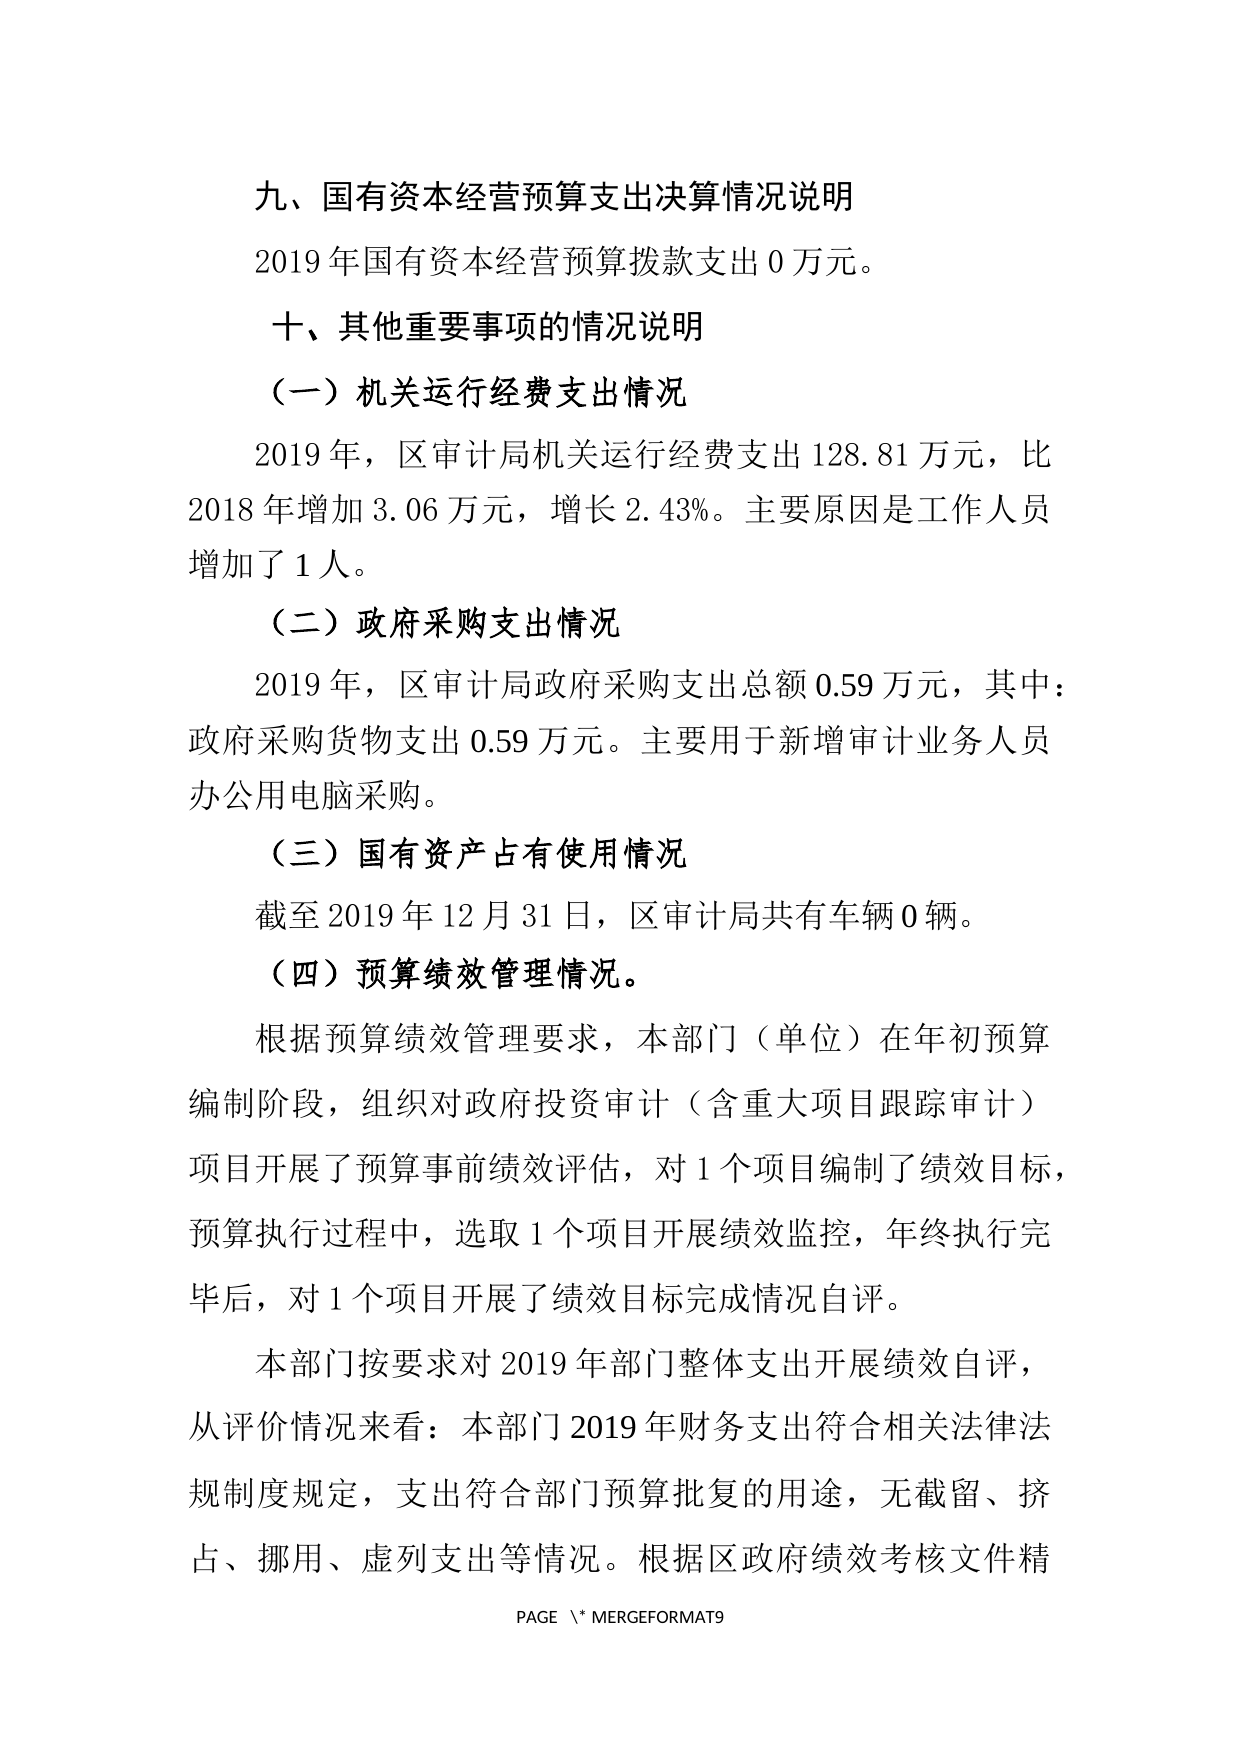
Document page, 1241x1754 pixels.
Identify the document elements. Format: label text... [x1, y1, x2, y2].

text 2019年国有资本经营预算拨款支出0万元。 [187, 227, 1053, 292]
text （一）机关运行经费支出情况 [187, 357, 1053, 422]
text 截至2019年12月31日，区审计局共有车辆0辆。 [187, 883, 1053, 938]
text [187, 1328, 1053, 1588]
text 根据预算绩效管理要求，本部门（单位）在年初预算编制阶段，组织对政府投资审计（含重大项目跟踪审计）项目开展了预算事前绩效评估，对1个项目编制了绩效目标，预算执行过程中，选取1个项目开展绩效监控，年终执行完毕后，对1个项目开展了绩效目标完成情况自评。 [187, 1003, 1053, 1328]
text 2019年，区审计局政府采购支出总额0.59万元，其中：政府采购货物支出0.59万元。主要用于新增审计业务人员办公用电脑采购。 [187, 653, 1053, 818]
text 2019年，区审计局机关运行经费支出128.81万元，比2018年增加3.06万元，增长2.43%。主要原因是工作人员增加了1人。 [187, 422, 1053, 588]
text （二）政府采购支出情况 [187, 588, 1053, 653]
text 十、其他重要事项的情况说明 [187, 292, 1053, 357]
list 国有资本经营预算支出决算情况说明 [187, 162, 1053, 227]
text （四）预算绩效管理情况。 [187, 938, 1053, 1003]
text （三）国有资产占有使用情况 [187, 818, 1053, 883]
